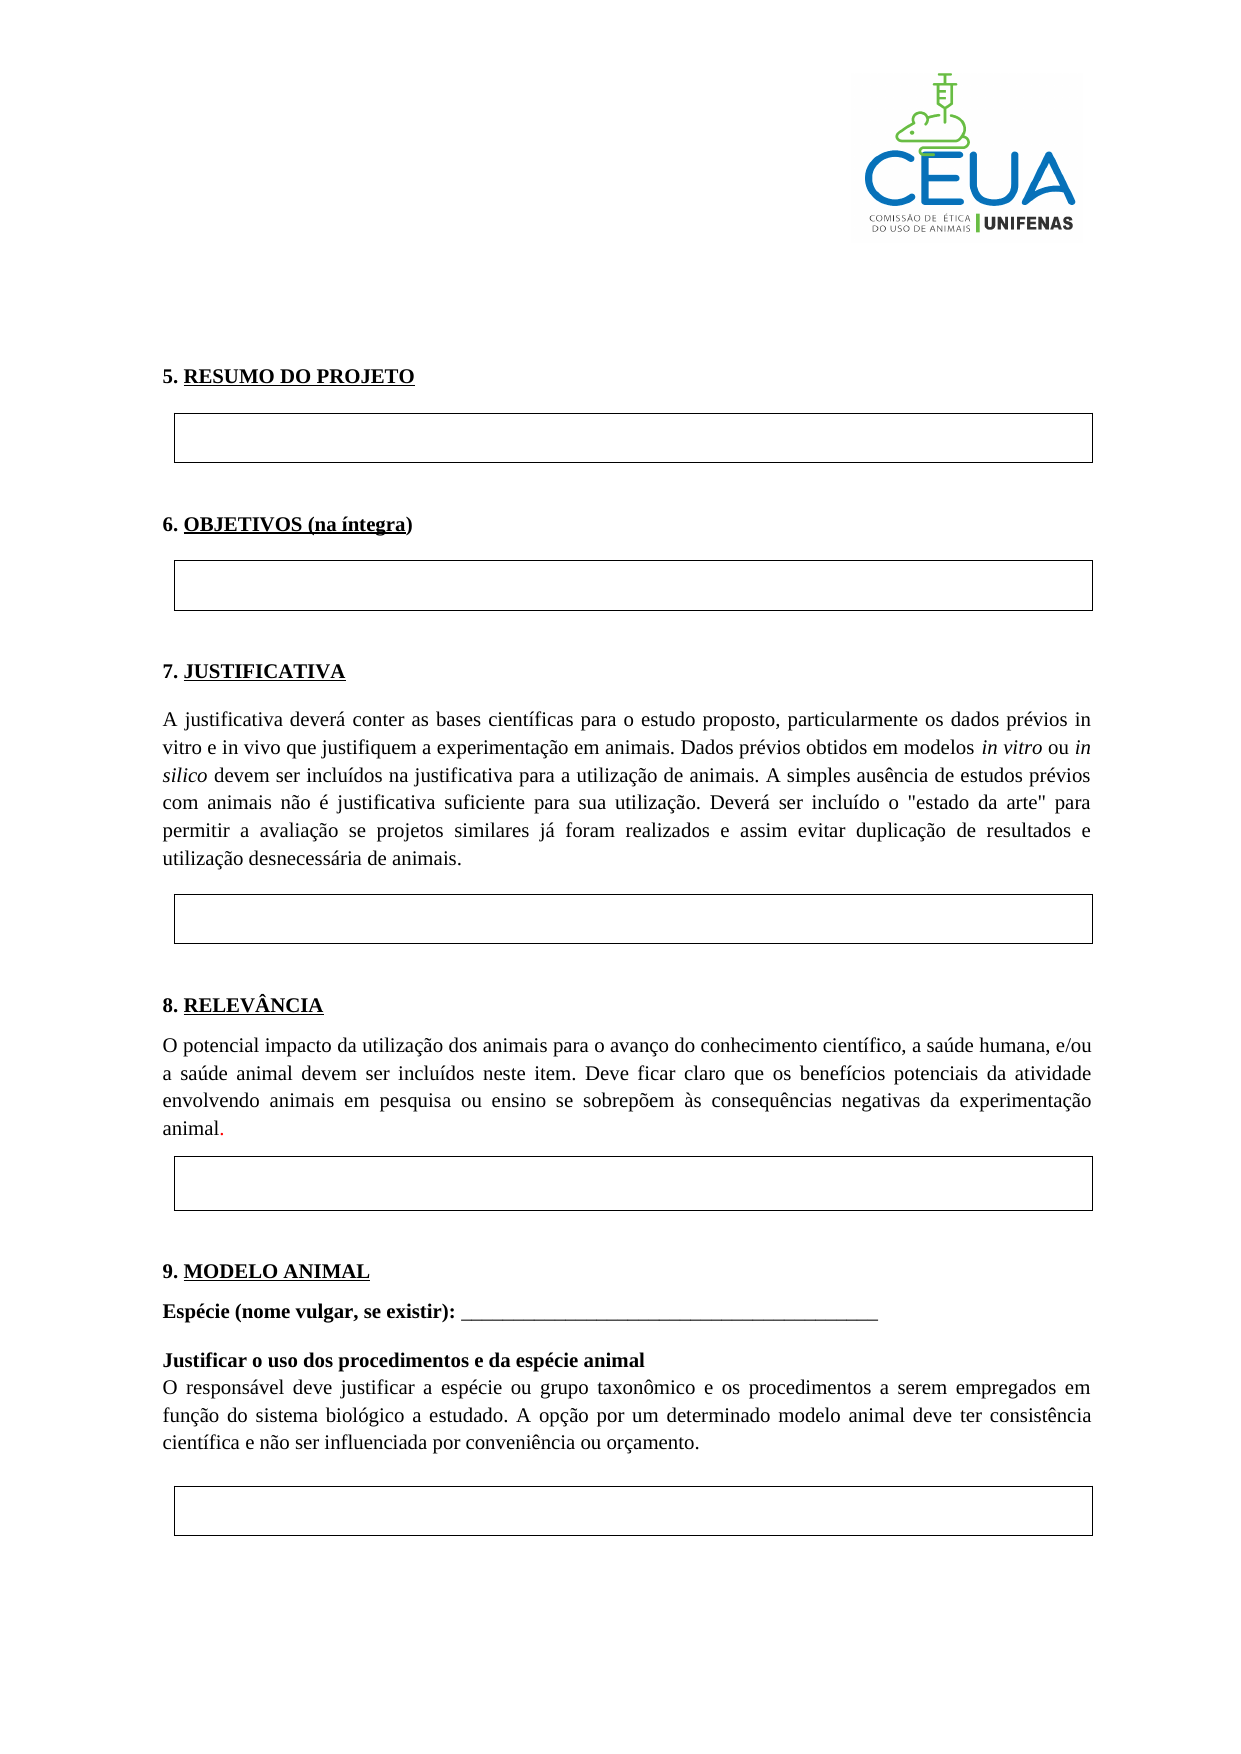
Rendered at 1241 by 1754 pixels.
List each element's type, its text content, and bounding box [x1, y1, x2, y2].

text A justificativa deverá conter as bases científicas para o estudo proposto, particularmente os dados prévios in vitro e in vivo que justifiquem a experimentação em animais. Dados prévios obtidos em modelos in vitro ou in silico devem ser incluídos na justificativa para a utilização de animais. A simples ausência de estudos prévios com animais não é justificativa suficiente para sua utilização. Deverá ser incluído o "estado da arte" para permitir a avaliação se projetos similares já foram realizados e assim evitar duplicação de resultados e utilização desnecessária de animais. [162, 707, 1093, 869]
text 7. JUSTIFICATIVA [162, 659, 1093, 683]
text 8. RELEVÂNCIA [162, 993, 1093, 1017]
table_header [175, 895, 1092, 943]
text O responsável deve justificar a espécie ou grupo taxonômico e os procedimentos a serem empregados em função do sistema biológico a estudado. A opção por um determinado modelo animal deve ter consistência científica e não ser influenciada por conveniência ou orçamento. [162, 1375, 1093, 1454]
text 5. RESUMO DO PROJETO [162, 364, 1093, 388]
text 9. MODELO ANIMAL [162, 1259, 1093, 1283]
text O potencial impacto da utilização dos animais para o avanço do conhecimento científico, a saúde humana, e/ou a saúde animal devem ser incluídos neste item. Deve ficar claro que os benefícios potenciais da atividade envolvendo animais em pesquisa ou ensino se sobrepõem às consequências negativas da experimentação animal. [162, 1033, 1093, 1140]
table_header [175, 414, 1092, 462]
table_header [175, 561, 1092, 609]
text Espécie (nome vulgar, se existir): ________________________________________ [162, 1299, 1093, 1323]
picture [850, 73, 1084, 243]
table_header [175, 1157, 1092, 1209]
text Justificar o uso dos procedimentos e da espécie animal [162, 1347, 1093, 1372]
text 6. OBJETIVOS (na íntegra) [162, 512, 1093, 536]
table_header [175, 1487, 1092, 1535]
